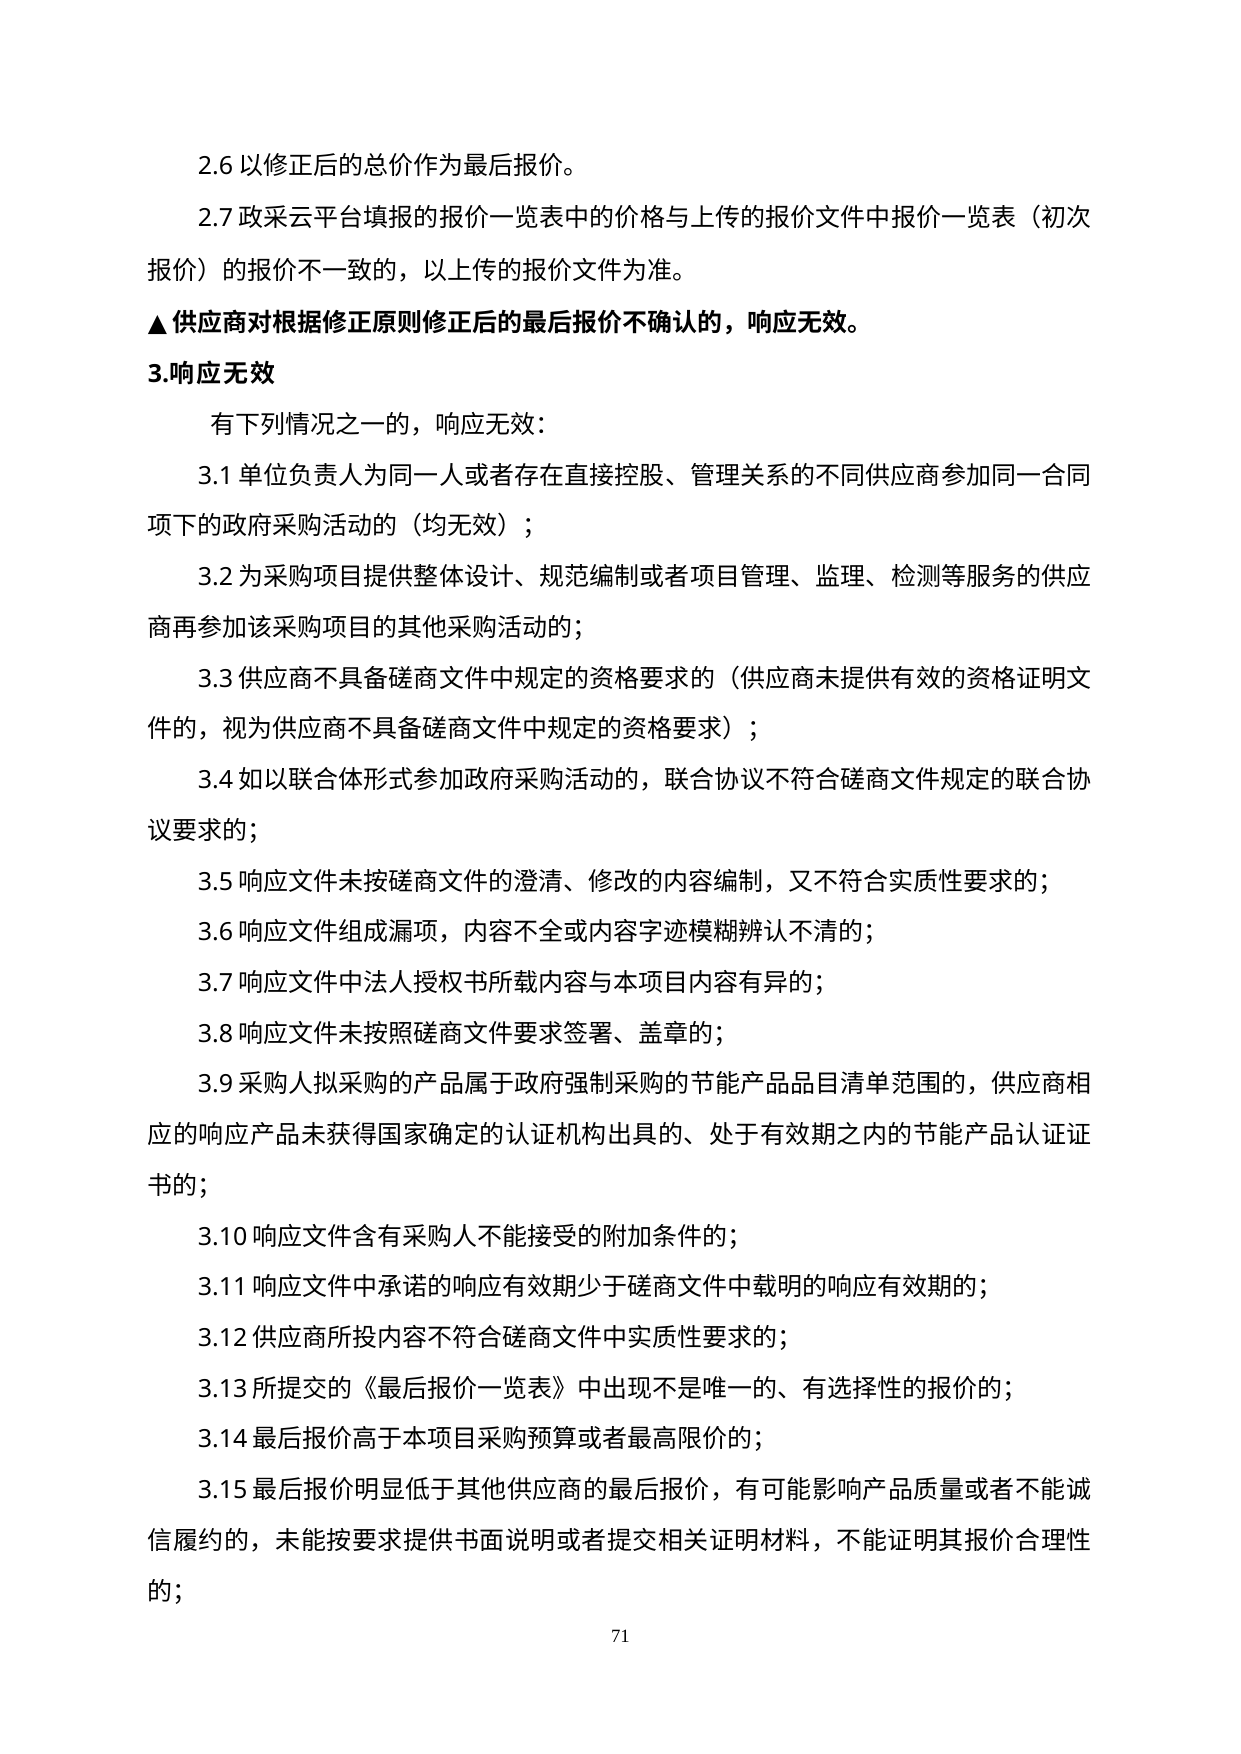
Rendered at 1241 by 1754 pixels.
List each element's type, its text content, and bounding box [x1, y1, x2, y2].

text 3.10响应文件含有采购人不能接受的附加条件的； [148, 1216, 1092, 1252]
text 3.14最后报价高于本项目采购预算或者最高限价的； [148, 1419, 1092, 1455]
text 3.11响应文件中承诺的响应有效期少于磋商文件中载明的响应有效期的； [148, 1267, 1092, 1303]
text 3.15最后报价明显低于其他供应商的最后报价，有可能影响产品质量或者不能诚信履约的，未能按要求提供书面说明或者提交相关证明材料，不能证明其报价合理性的； [148, 1470, 1092, 1607]
text 3.3供应商不具备磋商文件中规定的资格要求的（供应商未提供有效的资格证明文件的，视为供应商不具备磋商文件中规定的资格要求）； [148, 658, 1092, 745]
text 3.1单位负责人为同一人或者存在直接控股、管理关系的不同供应商参加同一合同项下的政府采购活动的（均无效）； [148, 455, 1092, 542]
text 3.8响应文件未按照磋商文件要求签署、盖章的； [148, 1013, 1092, 1049]
text 3.4如以联合体形式参加政府采购活动的，联合协议不符合磋商文件规定的联合协议要求的； [148, 759, 1092, 846]
text 3.13所提交的《最后报价一览表》中出现不是唯一的、有选择性的报价的； [148, 1368, 1092, 1404]
text 3.9采购人拟采购的产品属于政府强制采购的节能产品品目清单范围的，供应商相应的响应产品未获得国家确定的认证机构出具的、处于有效期之内的节能产品认证证书的； [148, 1064, 1092, 1202]
text 3.7响应文件中法人授权书所载内容与本项目内容有异的； [148, 962, 1092, 999]
text 2.7政采云平台填报的报价一览表中的价格与上传的报价文件中报价一览表（初次报价）的报价不一致的，以上传的报价文件为准。 [148, 198, 1092, 287]
text 3.6响应文件组成漏项，内容不全或内容字迹模糊辨认不清的； [148, 912, 1092, 948]
text ▲供应商对根据修正原则修正后的最后报价不确认的，响应无效。 [148, 303, 1092, 339]
text 3.2为采购项目提供整体设计、规范编制或者项目管理、监理、检测等服务的供应商再参加该采购项目的其他采购活动的； [148, 557, 1092, 643]
text 3.5响应文件未按磋商文件的澄清、修改的内容编制，又不符合实质性要求的； [148, 861, 1092, 897]
text 3.12供应商所投内容不符合磋商文件中实质性要求的； [148, 1317, 1092, 1354]
text 有下列情况之一的，响应无效： [148, 404, 1092, 441]
text 2.6以修正后的总价作为最后报价。 [148, 145, 1092, 182]
text 3.响应无效 [148, 354, 1092, 390]
